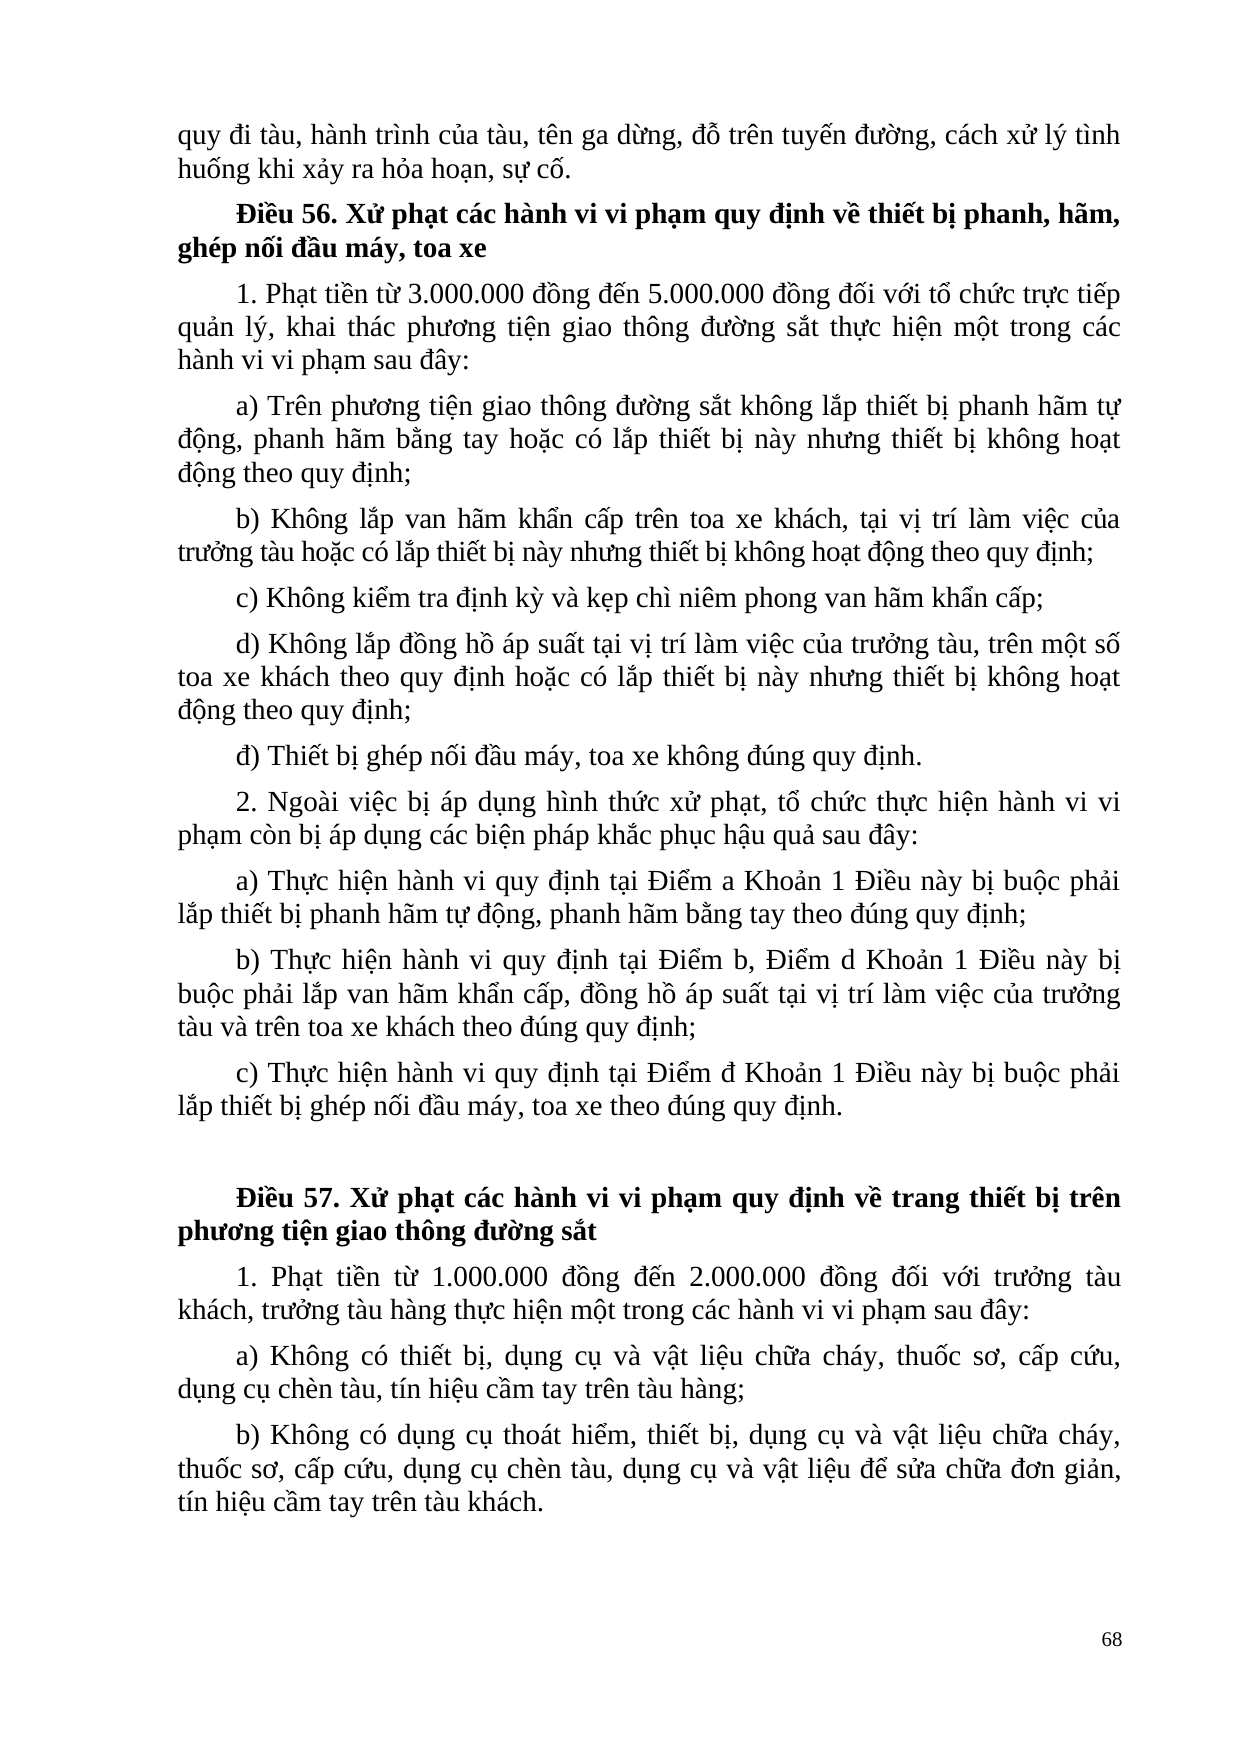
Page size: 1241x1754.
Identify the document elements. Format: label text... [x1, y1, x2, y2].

text Điều 57. Xử phạt các hành vi vi phạm quy định về trang thiết bị trên phương tiện giao thông đường sắt [177, 1181, 1122, 1247]
text b) Không có dụng cụ thoát hiểm, thiết bị, dụng cụ và vật liệu chữa cháy, thuốc sơ, cấp cứu, dụng cụ chèn tàu, dụng cụ và vật liệu để sửa chữa đơn giản, tín hiệu cầm tay trên tàu khách. [177, 1418, 1122, 1518]
text a) Thực hiện hành vi quy định tại Điểm a Khoản 1 Điều này bị buộc phải lắp thiết bị phanh hãm tự động, phanh hãm bằng tay theo đúng quy định; [177, 864, 1122, 931]
text 2. Ngoài việc bị áp dụng hình thức xử phạt, tổ chức thực hiện hành vi vi phạm còn bị áp dụng các biện pháp khắc phục hậu quả sau đây: [177, 785, 1122, 851]
text đ) Thiết bị ghép nối đầu máy, toa xe không đúng quy định. [177, 739, 1122, 772]
text d) Không lắp đồng hồ áp suất tại vị trí làm việc của trưởng tàu, trên một số toa xe khách theo quy định hoặc có lắp thiết bị này nhưng thiết bị không hoạt động theo quy định; [177, 626, 1122, 726]
text b) Không lắp van hãm khẩn cấp trên toa xe khách, tại vị trí làm việc của trưởng tàu hoặc có lắp thiết bị này nhưng thiết bị không hoạt động theo quy định; [177, 501, 1122, 568]
text c) Không kiểm tra định kỳ và kẹp chì niêm phong van hãm khẩn cấp; [177, 581, 1122, 614]
text Điều 56. Xử phạt các hành vi vi phạm quy định về thiết bị phanh, hãm, ghép nối đầu máy, toa xe [177, 197, 1122, 264]
text b) Thực hiện hành vi quy định tại Điểm b, Điểm d Khoản 1 Điều này bị buộc phải lắp van hãm khẩn cấp, đồng hồ áp suất tại vị trí làm việc của trưởng tàu và trên toa xe khách theo đúng quy định; [177, 943, 1122, 1043]
text a) Trên phương tiện giao thông đường sắt không lắp thiết bị phanh hãm tự động, phanh hãm bằng tay hoặc có lắp thiết bị này nhưng thiết bị không hoạt động theo quy định; [177, 389, 1122, 489]
text c) Thực hiện hành vi quy định tại Điểm đ Khoản 1 Điều này bị buộc phải lắp thiết bị ghép nối đầu máy, toa xe theo đúng quy định. [177, 1056, 1122, 1122]
text a) Không có thiết bị, dụng cụ và vật liệu chữa cháy, thuốc sơ, cấp cứu, dụng cụ chèn tàu, tín hiệu cầm tay trên tàu hàng; [177, 1339, 1122, 1406]
text 1. Phạt tiền từ 3.000.000 đồng đến 5.000.000 đồng đối với tổ chức trực tiếp quản lý, khai thác phương tiện giao thông đường sắt thực hiện một trong các hành vi vi phạm sau đây: [177, 276, 1122, 376]
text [177, 118, 1122, 185]
text 1. Phạt tiền từ 1.000.000 đồng đến 2.000.000 đồng đối với trưởng tàu khách, trưởng tàu hàng thực hiện một trong các hành vi vi phạm sau đây: [177, 1260, 1122, 1326]
